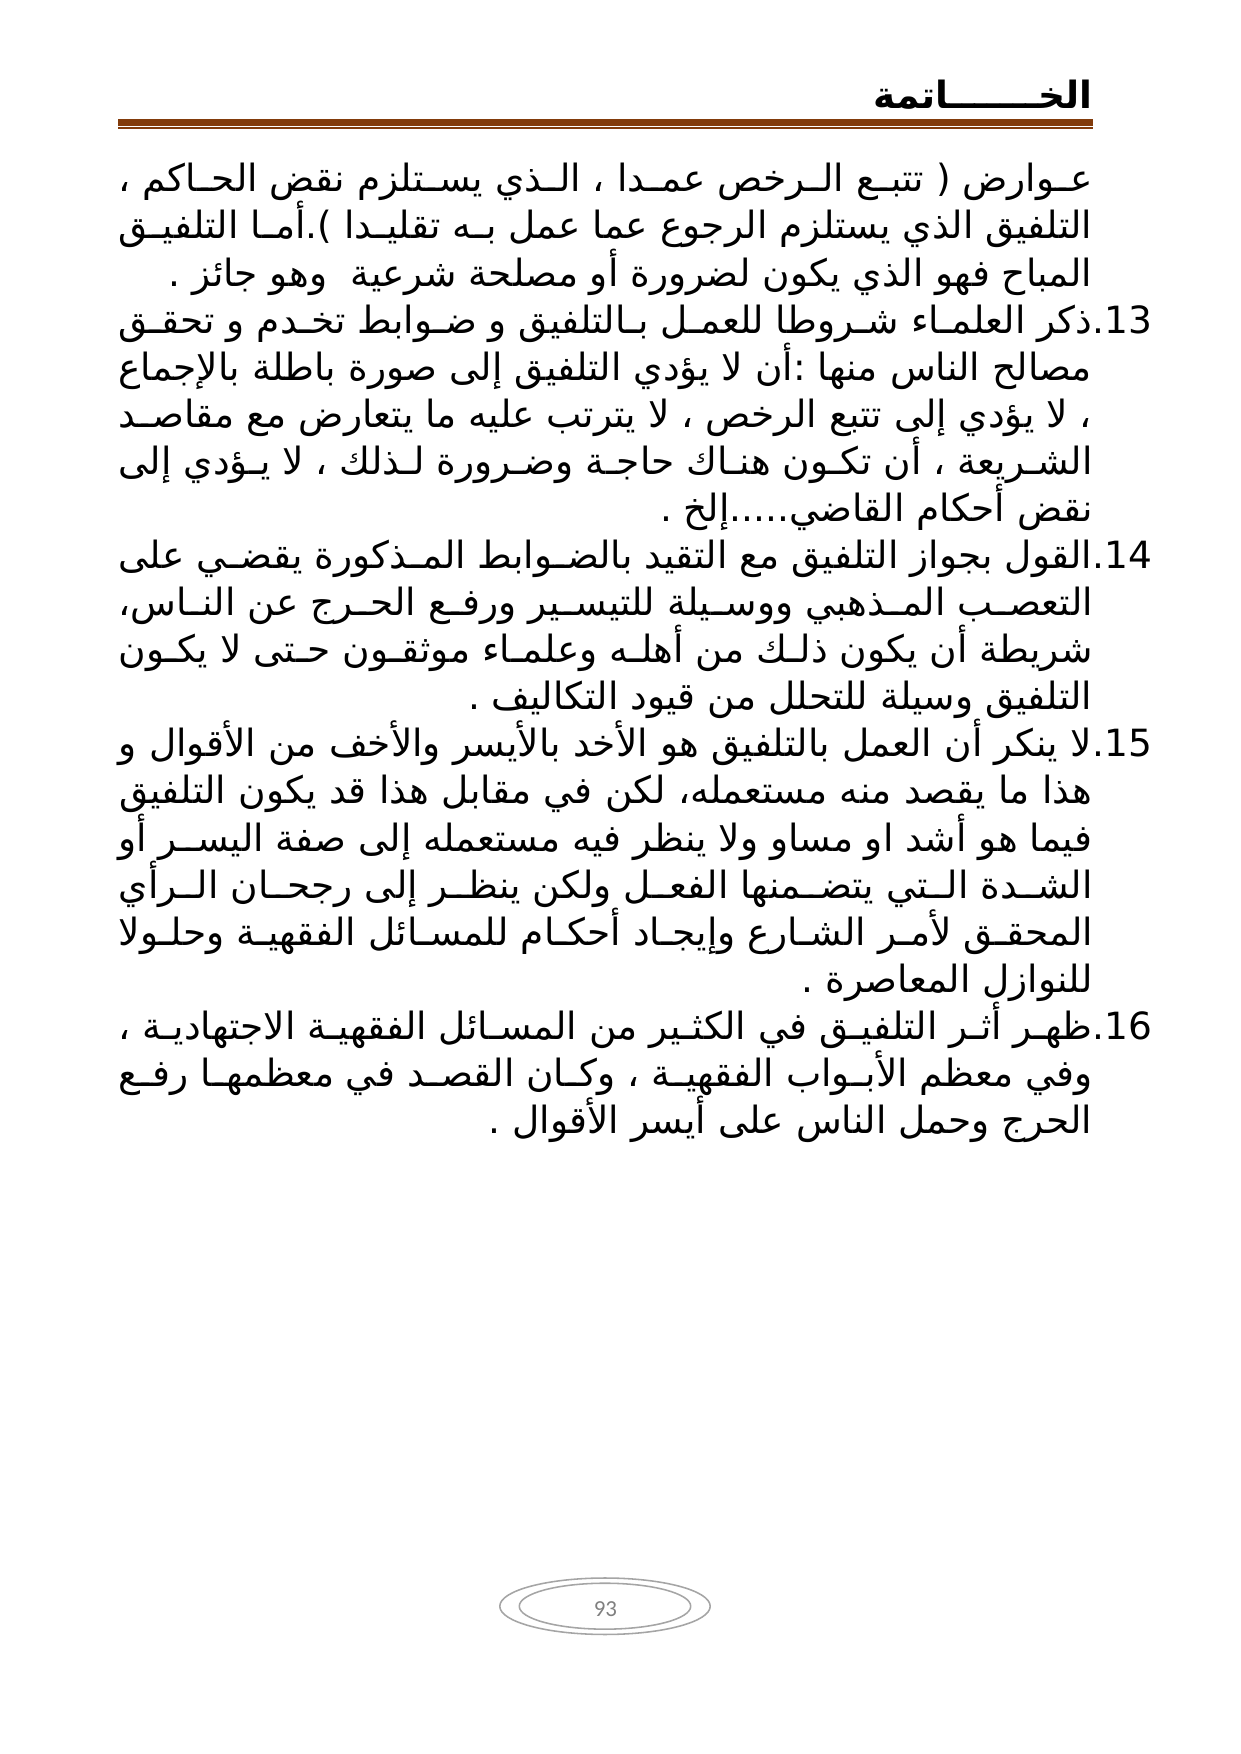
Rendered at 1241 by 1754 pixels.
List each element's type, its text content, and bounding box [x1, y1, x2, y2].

list القول بجواز التلفيق مع التقيد بالضوابط المذكورة يقضي على التعصب المذهبي ووسيلة للتيسير ورفع الحرج عن الناس، شريطة أن يكون ذلك من أهله وعلماء موثقون حتى لا يكون التلفيق وسيلة للتحلل من قيود التكاليف . [118, 534, 1093, 718]
list لا ينكر أن العمل بالتلفيق هو الأخد بالأيسر والأخف من الأقوال و هذا ما يقصد منه مستعمله، لكن في مقابل هذا قد يكون التلفيق فيما هو أشد او مساو ولا ينظر فيه مستعمله إلى صفة اليسر أو الشدة التي يتضمنها الفعل ولكن ينظر إلى رجحان الرأي المحقق لأمر الشارع وإيجاد أحكام للمسائل الفقهية وحلولا للنوازل المعاصرة . [118, 722, 1093, 1001]
list ذكر العلماء شروطا للعمل بالتلفيق و ضوابط تخدم و تحقق مصالح الناس منها :أن لا يؤدي التلفيق إلى صورة باطلة بالإجماع ، لا يؤدي إلى تتبع الرخص ، لا يترتب عليه ما يتعارض مع مقاصد الشريعة ، أن تكون هناك حاجة وضرورة لذلك ، لا يؤدي إلى نقض أحكام القاضي.....إلخ . [118, 298, 1093, 530]
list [118, 157, 1093, 295]
list ظهر أثر التلفيق في الكثير من المسائل الفقهية الاجتهادية ، وفي معظم الأبواب الفقهية ، وكان القصد في معظمها رفع الحرج وحمل الناس على أيسر الأقوال . [118, 1004, 1093, 1142]
